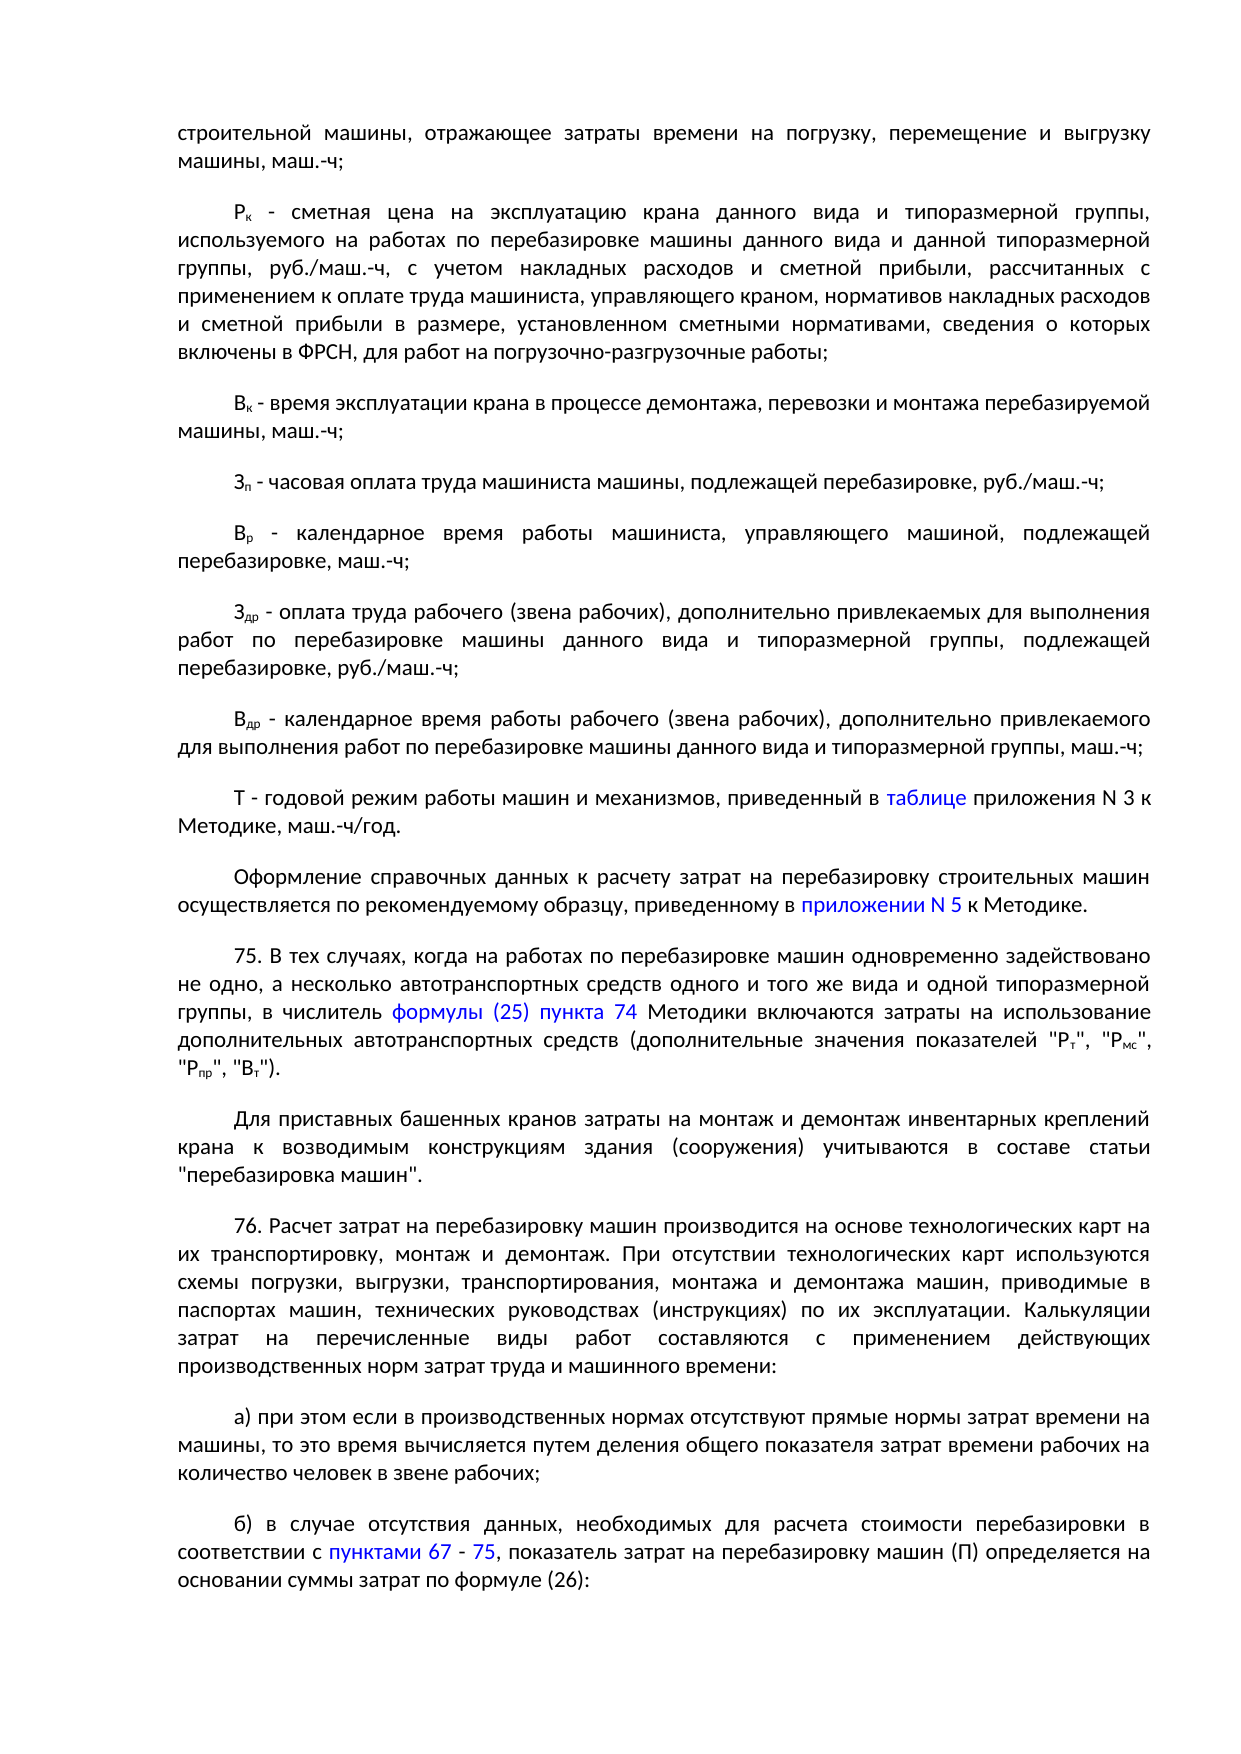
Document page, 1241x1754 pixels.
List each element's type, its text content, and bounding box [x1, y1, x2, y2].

text б) в случае отсутствия данных, необходимых для расчета стоимости перебазировки в соответствии с пунктами 67 - 75, показатель затрат на перебазировку машин (П) определяется на основании суммы затрат по формуле (26): [177, 1509, 1152, 1593]
text Оформление справочных данных к расчету затрат на перебазировку строительных машин осуществляется по рекомендуемому образцу, приведенному в приложении N 5 к Методике. [177, 862, 1152, 918]
text Вдр - календарное время работы рабочего (звена рабочих), дополнительно привлекаемого для выполнения работ по перебазировке машины данного вида и типоразмерной группы, маш.-ч; [177, 704, 1152, 760]
text Т - годовой режим работы машин и механизмов, приведенный в таблице приложения N 3 к Методике, маш.-ч/год. [177, 783, 1152, 839]
text Зп - часовая оплата труда машиниста машины, подлежащей перебазировке, руб./маш.-ч; [177, 467, 1152, 495]
text 75. В тех случаях, когда на работах по перебазировке машин одновременно задействовано не одно, а несколько автотранспортных средств одного и того же вида и одной типоразмерной группы, в числитель формулы (25) пункта 74 Методики включаются затраты на использование дополнительных автотранспортных средств (дополнительные значения показателей "Рт", "Рмс", "Рпр", "Вт"). [177, 941, 1152, 1081]
text а) при этом если в производственных нормах отсутствуют прямые нормы затрат времени на машины, то это время вычисляется путем деления общего показателя затрат времени рабочих на количество человек в звене рабочих; [177, 1402, 1152, 1486]
text Вр - календарное время работы машиниста, управляющего машиной, подлежащей перебазировке, маш.-ч; [177, 518, 1152, 574]
text Здр - оплата труда рабочего (звена рабочих), дополнительно привлекаемых для выполнения работ по перебазировке машины данного вида и типоразмерной группы, подлежащей перебазировке, руб./маш.-ч; [177, 597, 1152, 681]
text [177, 118, 1152, 174]
text Вк - время эксплуатации крана в процессе демонтажа, перевозки и монтажа перебазируемой машины, маш.-ч; [177, 388, 1152, 444]
text Для приставных башенных кранов затраты на монтаж и демонтаж инвентарных креплений крана к возводимым конструкциям здания (сооружения) учитываются в составе статьи "перебазировка машин". [177, 1104, 1152, 1188]
text Рк - сметная цена на эксплуатацию крана данного вида и типоразмерной группы, используемого на работах по перебазировке машины данного вида и данной типоразмерной группы, руб./маш.-ч, с учетом накладных расходов и сметной прибыли, рассчитанных с применением к оплате труда машиниста, управляющего краном, нормативов накладных расходов и сметной прибыли в размере, установленном сметными нормативами, сведения о которых включены в ФРСН, для работ на погрузочно-разгрузочные работы; [177, 197, 1152, 365]
text 76. Расчет затрат на перебазировку машин производится на основе технологических карт на их транспортировку, монтаж и демонтаж. При отсутствии технологических карт используются схемы погрузки, выгрузки, транспортирования, монтажа и демонтажа машин, приводимые в паспортах машин, технических руководствах (инструкциях) по их эксплуатации. Калькуляции затрат на перечисленные виды работ составляются с применением действующих производственных норм затрат труда и машинного времени: [177, 1211, 1152, 1379]
